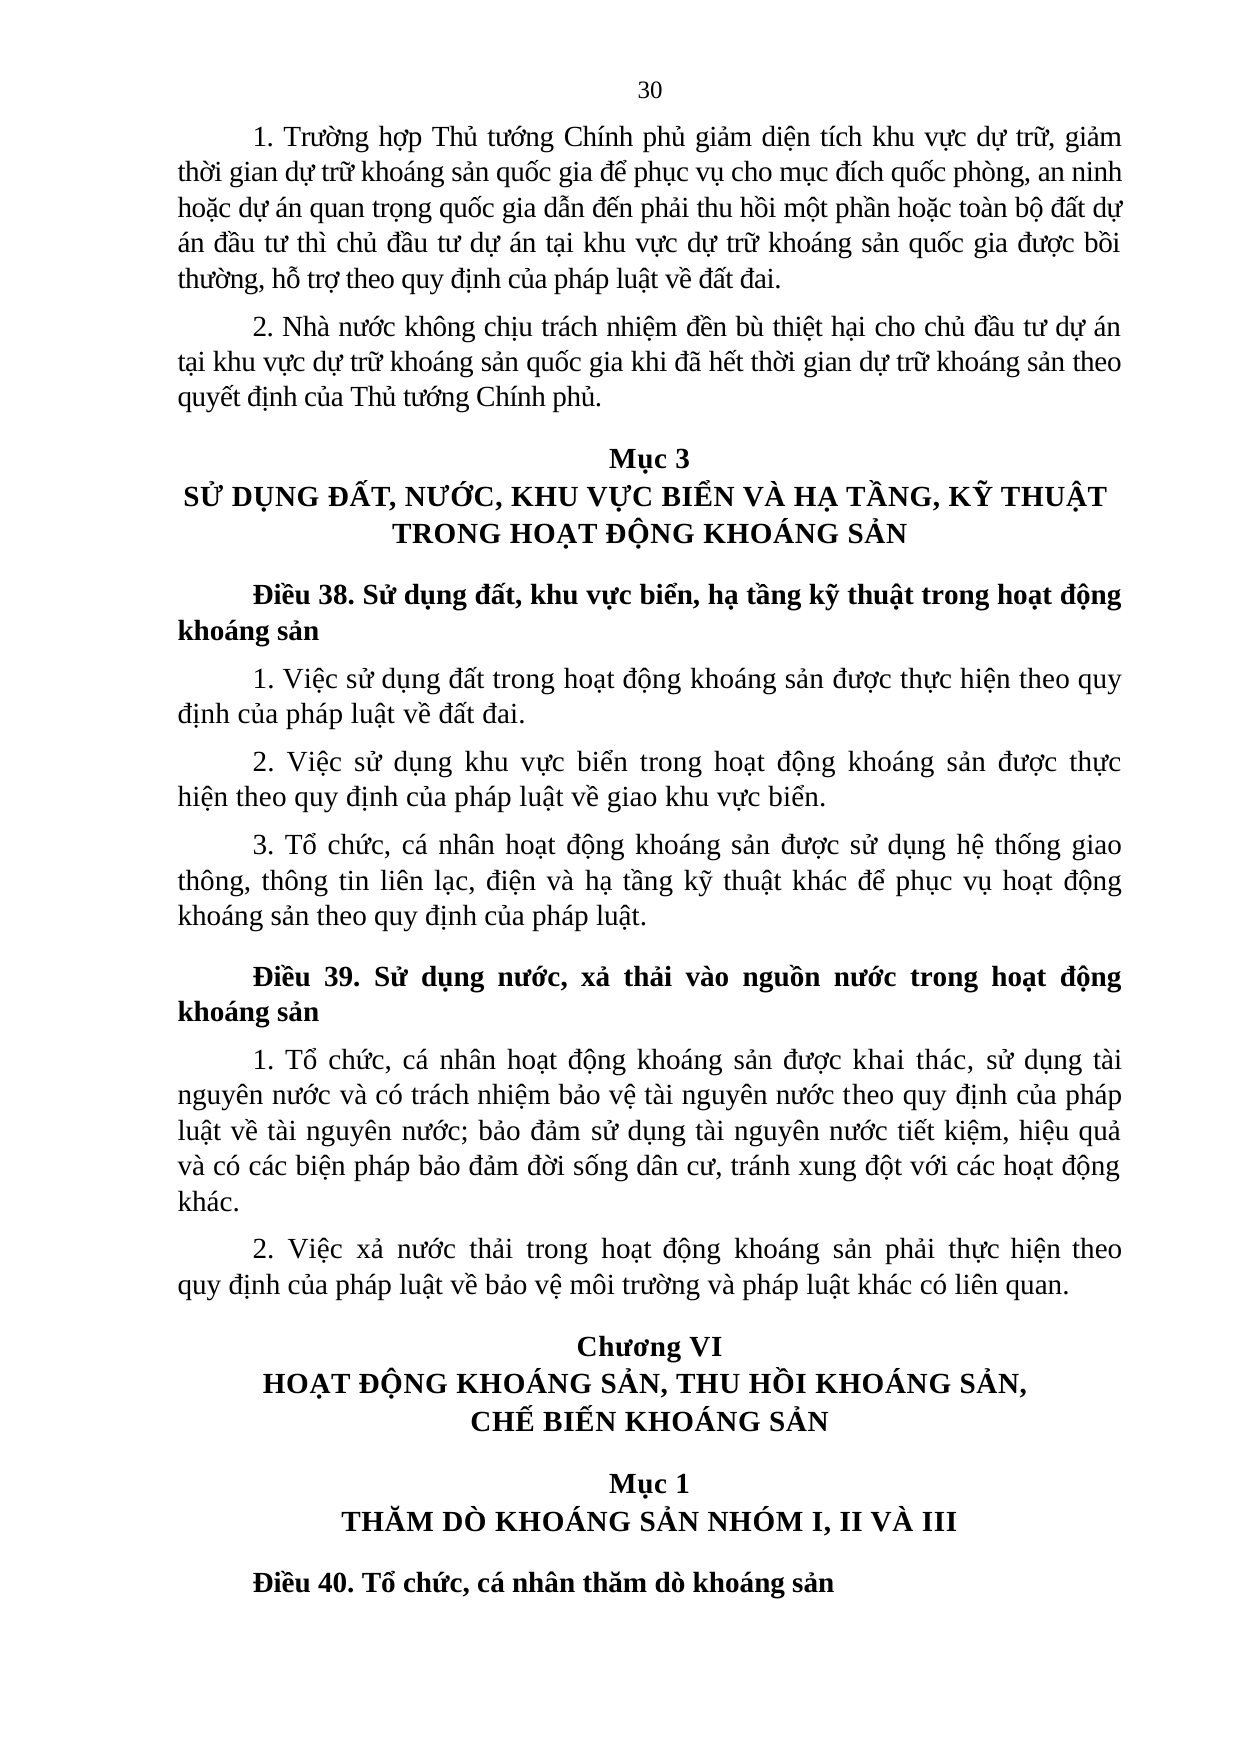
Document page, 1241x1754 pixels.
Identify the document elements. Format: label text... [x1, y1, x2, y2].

text 3. Tổ chức, cá nhân hoạt động khoáng sản được sử dụng hệ thống giao thông, thông tin liên lạc, điện và hạ tầng kỹ thuật khác để phục vụ hoạt động khoáng sản theo quy định của pháp luật. [177, 826, 1122, 933]
subtitle Mục 3 SỬ DỤNG ĐẤT, NƯỚC, KHU VỰC BIỂN VÀ HẠ TẦNG, KỸ THUẬT TRONG HOẠT ĐỘNG KHOÁNG SẢN [177, 439, 1122, 551]
text 1. Việc sử dụng đất trong hoạt động khoáng sản được thực hiện theo quy định của pháp luật về đất đai. [177, 660, 1122, 731]
subtitle Điều 38. Sử dụng đất, khu vực biển, hạ tầng kỹ thuật trong hoạt động khoáng sản [177, 576, 1122, 647]
text 1. Tổ chức, cá nhân hoạt động khoáng sản được khai thác, sử dụng tài nguyên nước và có trách nhiệm bảo vệ tài nguyên nước theo quy định của pháp luật về tài nguyên nước; bảo đảm sử dụng tài nguyên nước tiết kiệm, hiệu quả và có các biện pháp bảo đảm đời sống dân cư, tránh xung đột với các hoạt động khác. [177, 1041, 1122, 1218]
subtitle Mục 1 THĂM DÒ KHOÁNG SẢN NHÓM I, II VÀ III [177, 1464, 1122, 1539]
text 1. Trường hợp Thủ tướng Chính phủ giảm diện tích khu vực dự trữ, giảm thời gian dự trữ khoáng sản quốc gia để phục vụ cho mục đích quốc phòng, an ninh hoặc dự án quan trọng quốc gia dẫn đến phải thu hồi một phần hoặc toàn bộ đất dự án đầu tư thì chủ đầu tư dự án tại khu vực dự trữ khoáng sản quốc gia được bồi thường, hỗ trợ theo quy định của pháp luật về đất đai. [177, 118, 1122, 295]
text 2. Việc xả nước thải trong hoạt động khoáng sản phải thực hiện theo quy định của pháp luật về bảo vệ môi trường và pháp luật khác có liên quan. [177, 1231, 1122, 1301]
text 2. Việc sử dụng khu vực biển trong hoạt động khoáng sản được thực hiện theo quy định của pháp luật về giao khu vực biển. [177, 743, 1122, 814]
text 2. Nhà nước không chịu trách nhiệm đền bù thiệt hại cho chủ đầu tư dự án tại khu vực dự trữ khoáng sản quốc gia khi đã hết thời gian dự trữ khoáng sản theo quyết định của Thủ tướng Chính phủ. [177, 308, 1122, 414]
subtitle Điều 39. Sử dụng nước, xả thải vào nguồn nước trong hoạt động khoáng sản [177, 958, 1122, 1028]
subtitle Điều 40. Tổ chức, cá nhân thăm dò khoáng sản [177, 1564, 1122, 1599]
subtitle Chương VI HOẠT ĐỘNG KHOÁNG SẢN, THU HỒI KHOÁNG SẢN, CHẾ BIẾN KHOÁNG SẢN [177, 1326, 1122, 1439]
